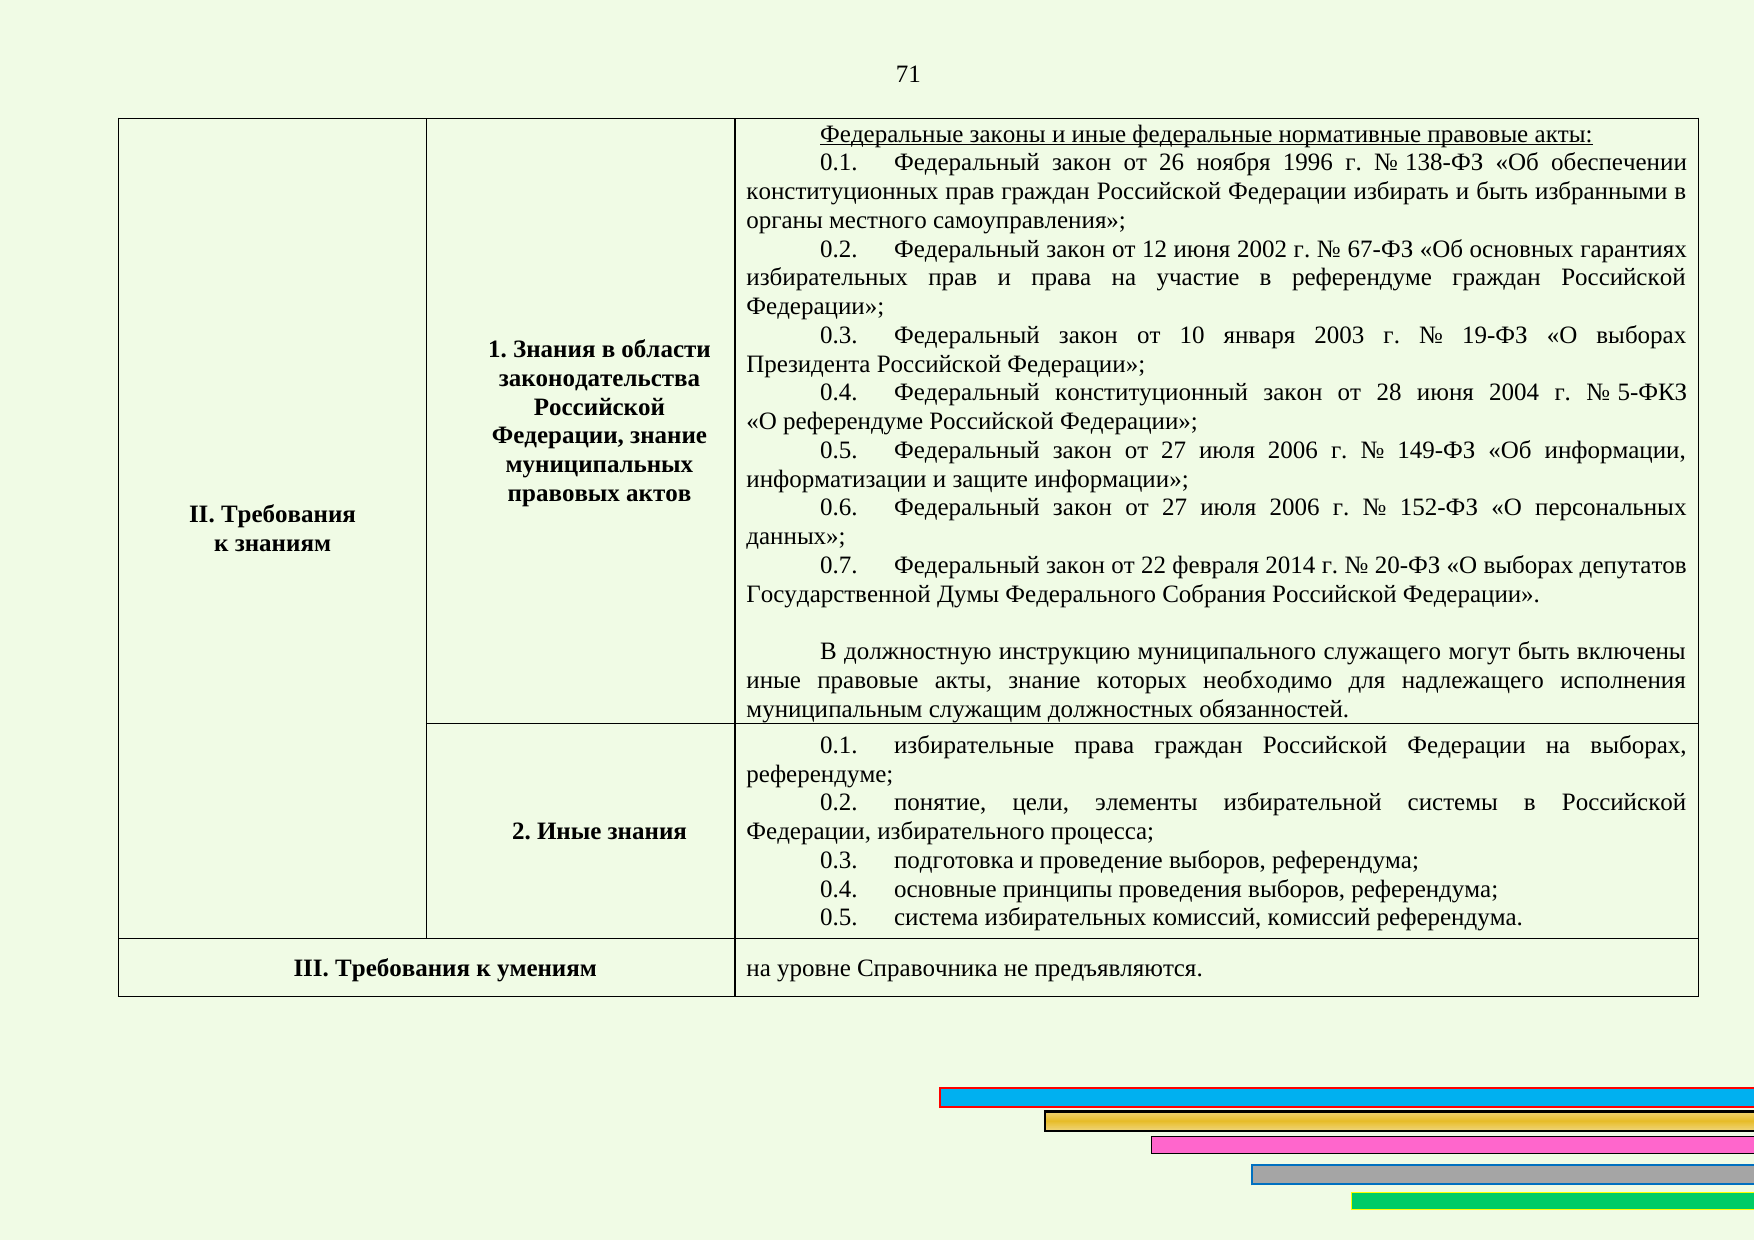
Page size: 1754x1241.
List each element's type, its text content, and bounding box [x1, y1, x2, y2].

table_cell III. Требования к умениям [119, 939, 734, 996]
table_cell избирательные права граждан Российской Федерации на выборах, референдуме; понятие, цели, элементы избирательной системы в Российской Федерации, избирательного процесса; подготовка и проведение выборов, референдума; основные принципы проведения выборов, референдума; система избирательных комиссий, комиссий референдума. [736, 724, 1698, 938]
table_cell на уровне Справочника не предъявляются. [736, 939, 1698, 996]
table_cell II. Требования к знаниям [119, 119, 426, 938]
table_cell 2. Иные знания [427, 724, 734, 938]
table_cell 1. Знания в области законодательства Российской Федерации, знание муниципальных правовых актов [427, 119, 734, 722]
table_cell Федеральные законы и иные федеральные нормативные правовые акты: Федеральный закон от 26 ноября 1996 г. № 138-ФЗ «Об обеспечении конституционных прав граждан Российской Федерации избирать и быть избранными в органы местного самоуправления»; Федеральный закон от 12 июня 2002 г. № 67-ФЗ «Об основных гарантиях избирательных прав и права на участие в референдуме граждан Российской Федерации»; Федеральный закон от 10 января 2003 г. № 19-ФЗ «О выборах Президента Российской Федерации»; Федеральный конституционный закон от 28 июня 2004 г. № 5-ФКЗ «О референдуме Российской Федерации»; Федеральный закон от 27 июля 2006 г. № 149-ФЗ «Об информации, информатизации и защите информации»; Федеральный закон от 27 июля 2006 г. № 152-ФЗ «О персональных данных»; Федеральный закон от 22 февраля 2014 г. № 20-ФЗ «О выборах депутатов Государственной Думы Федерального Собрания Российской Федерации». В должностную инструкцию муниципального служащего могут быть включены иные правовые акты, знание которых необходимо для надлежащего исполнения муниципальным служащим должностных обязанностей. [736, 119, 1698, 722]
